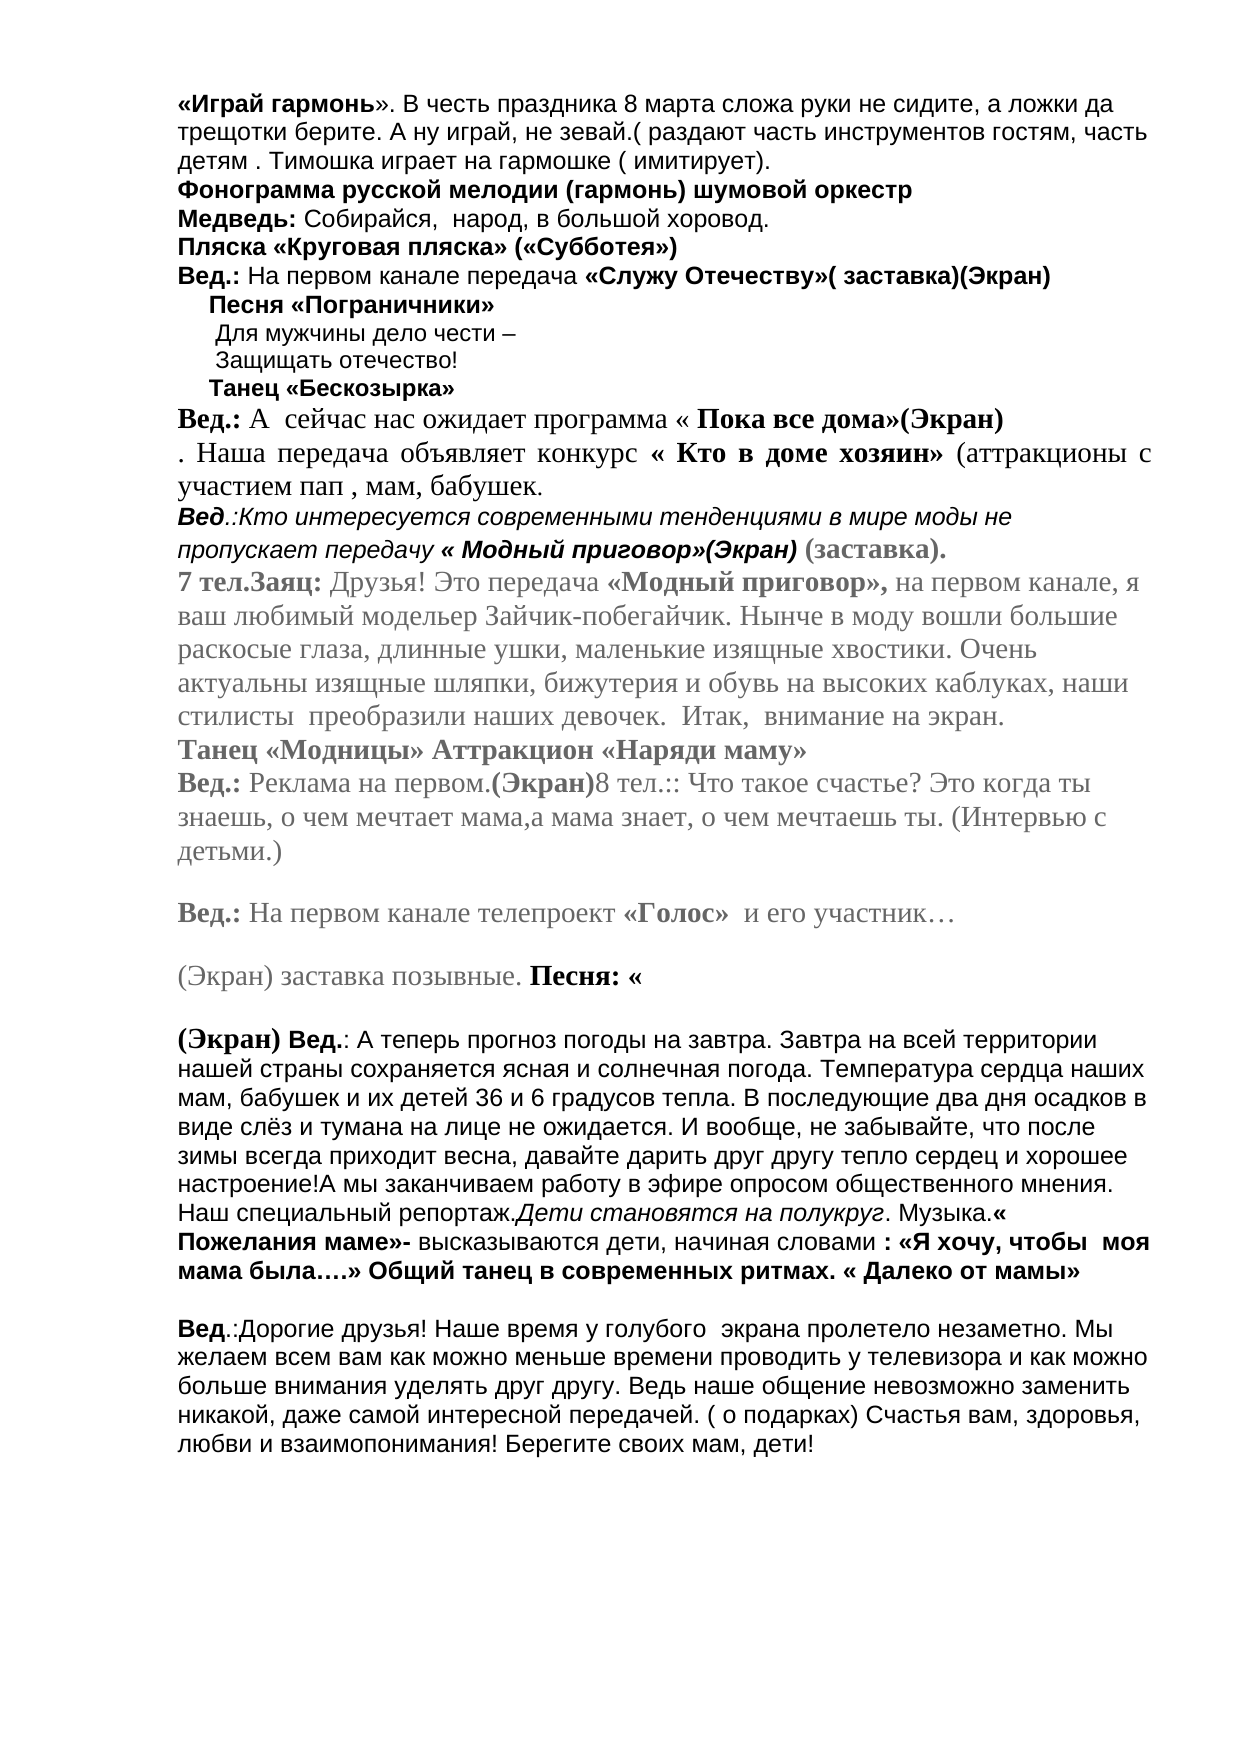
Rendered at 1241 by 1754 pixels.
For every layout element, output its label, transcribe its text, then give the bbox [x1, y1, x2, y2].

text Для мужчины дело чести – [177, 319, 1152, 346]
text Песня «Пограничники» [177, 290, 1152, 319]
text Вед.: Реклама на первом.(Экран)8 тел.:: Что такое счастье? Это когда ты знаешь, о чем мечтает мама,а мама знает, о чем мечтаешь ты. (Интервью с детьми.) [177, 766, 1152, 866]
text . Наша передача объявляет конкурс « Кто в доме хозяин» (аттракционы с участием пап , мам, бабушек. [177, 435, 1152, 502]
text Вед.: А сейчас нас ожидает программа « Пока все дома»(Экран) [177, 401, 1152, 435]
text Вед.: На первом канале телепроект «Голос» и его участник… [177, 895, 1152, 929]
text Танец «Бескозырка» [177, 374, 1152, 401]
text Защищать отечество! [177, 346, 1152, 374]
text Медведь: Собирайся, народ, в большой хоровод. [177, 204, 1152, 232]
text Вед.: На первом канале передача «Служу Отечеству»( заставка)(Экран) [177, 261, 1152, 290]
text «Играй гармонь». В честь праздника 8 марта сложа руки не сидите, а ложки да трещотки берите. А ну играй, не зевай.( раздают часть инструментов гостям, часть детям . Тимошка играет на гармошке ( имитирует). [177, 89, 1152, 175]
text Вед.:Кто интересуется современными тенденциями в мире моды не пропускает передачу « Модный приговор»(Экран) (заставка). [177, 502, 1152, 564]
text Фонограмма русской мелодии (гармонь) шумовой оркестр [177, 175, 1152, 204]
text Танец «Модницы» Аттракцион «Наряди маму» [177, 732, 1152, 766]
text 7 тел.Заяц: Друзья! Это передача «Модный приговор», на первом канале, я ваш любимый модельер Зайчик-побегайчик. Нынче в моду вошли большие раскосые глаза, длинные ушки, маленькие изящные хвостики. Очень актуальны изящные шляпки, бижутерия и обувь на высоких каблуках, наши стилисты преобразили наших девочек. Итак, внимание на экран. [177, 564, 1152, 732]
text Пляска «Круговая пляска» («Субботея») [177, 232, 1152, 261]
text Вед.:Дорогие друзья! Наше время у голубого экрана пролетело незаметно. Мы желаем всем вам как можно меньше времени проводить у телевизора и как можно больше внимания уделять друг другу. Ведь наше общение невозможно заменить никакой, даже самой интересной передачей. ( о подарках) Счастья вам, здоровья, любви и взаимопонимания! Берегите своих мам, дети! [177, 1313, 1152, 1457]
text (Экран) Вед.: А теперь прогноз погоды на завтра. Завтра на всей территории нашей страны сохраняется ясная и солнечная погода. Температура сердца наших мам, бабушек и их детей 36 и 6 градусов тепла. В последующие два дня осадков в виде слёз и тумана на лице не ожидается. И вообще, не забывайте, что после зимы всегда приходит весна, давайте дарить друг другу тепло сердец и хорошее настроение!А мы заканчиваем работу в эфире опросом общественного мнения. Наш специальный репортаж.Дети становятся на полукруг. Музыка.« Пожелания маме»- высказываются дети, начиная словами : «Я хочу, чтобы моя мама была….» Общий танец в современных ритмах. « Далеко от мамы» [177, 1021, 1152, 1284]
text (Экран) заставка позывные. Песня: « [177, 958, 1152, 992]
